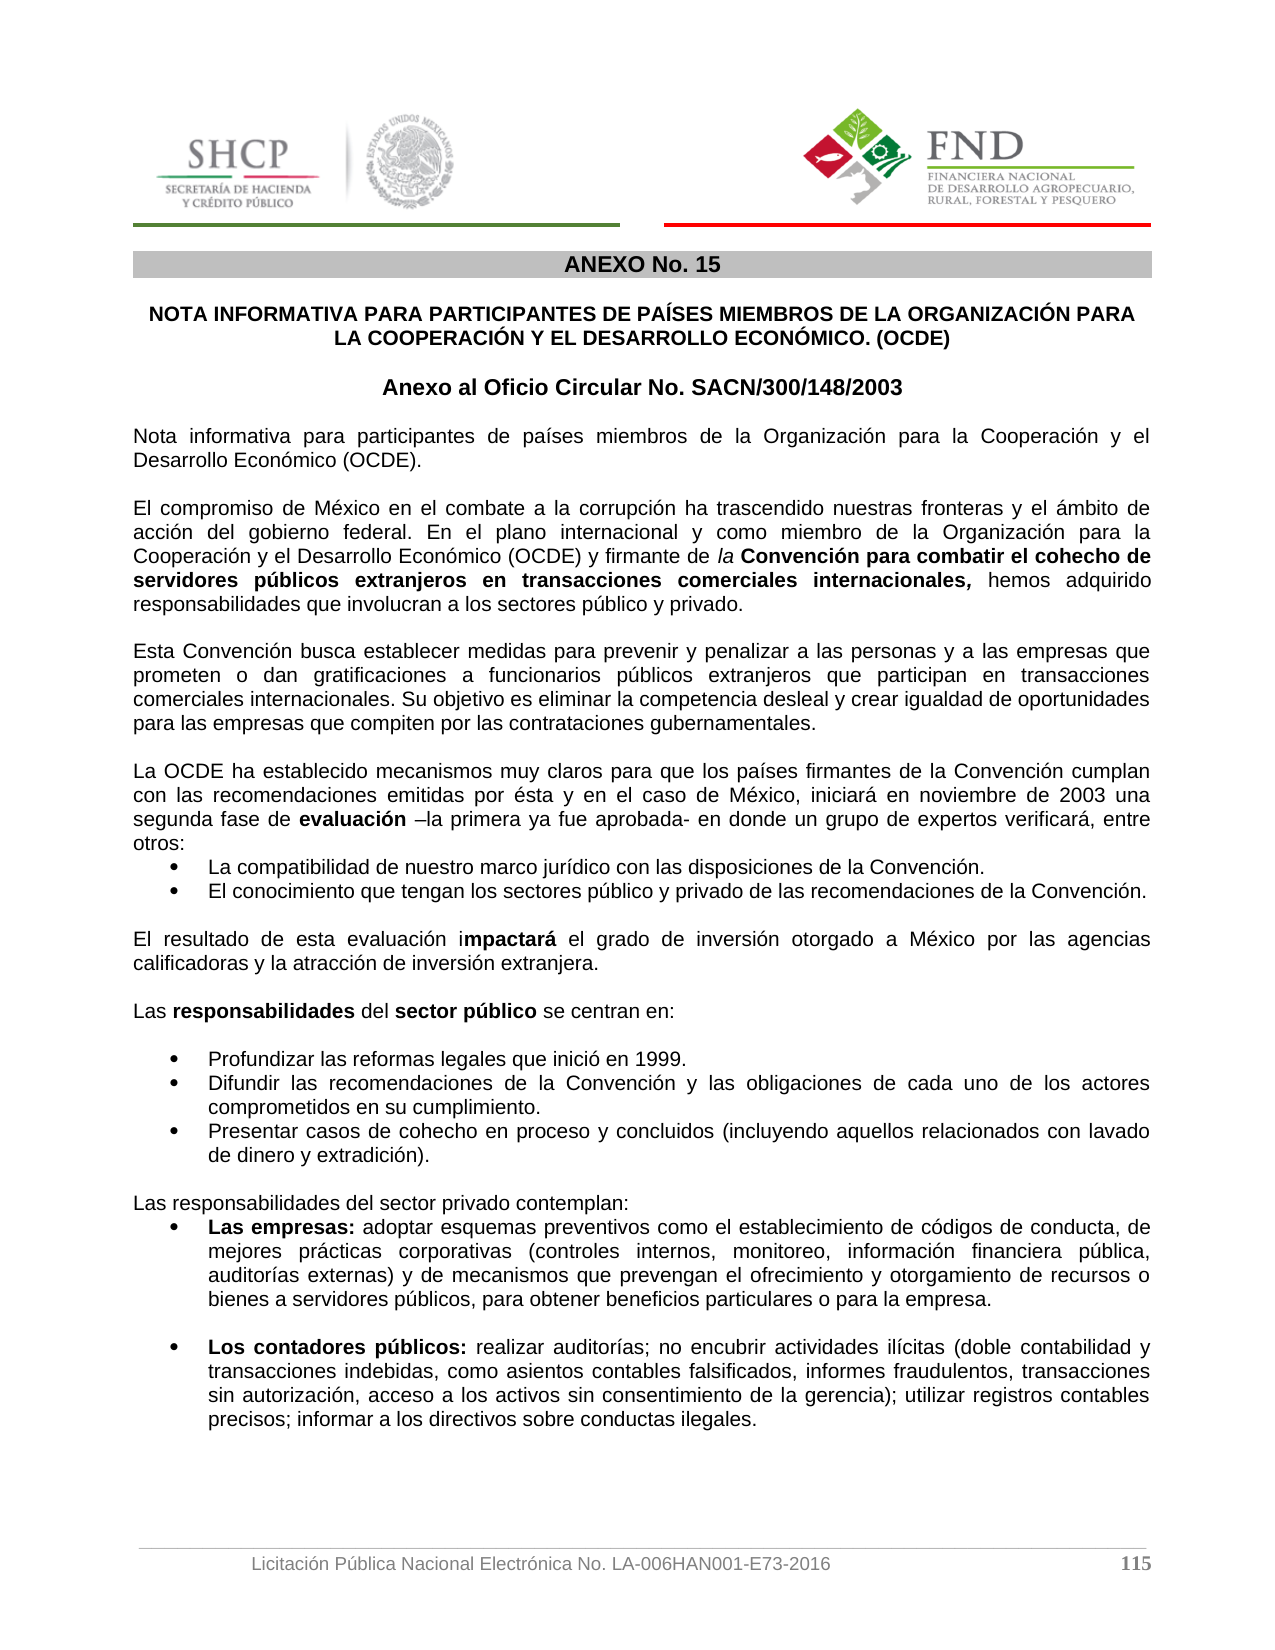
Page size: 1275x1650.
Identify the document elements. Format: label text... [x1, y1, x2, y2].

picture [796, 103, 1141, 212]
list Los contadores públicos: realizar auditorías; no encubrir actividades ilícitas (doble contabilidad y transacciones indebidas, como asientos contables falsificados, informes fraudulentos, transacciones sin autorización, acceso a los activos sin consentimiento de la gerencia); utilizar registros contables precisos; informar a los directivos sobre conductas ilegales. [170, 1335, 1152, 1431]
text Esta Convención busca establecer medidas para prevenir y penalizar a las personas y a las empresas que prometen o dan gratificaciones a funcionarios públicos extranjeros que participan en transacciones comerciales internacionales. Su objetivo es eliminar la competencia desleal y crear igualdad de oportunidades para las empresas que compiten por las contrataciones gubernamentales. [133, 639, 1152, 735]
text La OCDE ha establecido mecanismos muy claros para que los países firmantes de la Convención cumplan con las recomendaciones emitidas por ésta y en el caso de México, iniciará en noviembre de 2003 una segunda fase de evaluación –la primera ya fue aprobada- en donde un grupo de expertos verificará, entre otros: [133, 759, 1152, 855]
text Anexo al Oficio Circular No. SACN/300/148/2003 [133, 373, 1152, 400]
list Presentar casos de cohecho en proceso y concluidos (incluyendo aquellos relacionados con lavado de dinero y extradición). [170, 1119, 1152, 1167]
text El compromiso de México en el combate a la corrupción ha trascendido nuestras fronteras y el ámbito de acción del gobierno federal. En el plano internacional y como miembro de la Organización para la Cooperación y el Desarrollo Económico (OCDE) y firmante de la Convención para combatir el cohecho de servidores públicos extranjeros en transacciones comerciales internacionales, hemos adquirido responsabilidades que involucran a los sectores público y privado. [133, 496, 1152, 615]
text Las responsabilidades del sector público se centran en: [133, 999, 1152, 1023]
picture [144, 103, 463, 223]
text El resultado de esta evaluación impactará el grado de inversión otorgado a México por las agencias calificadoras y la atracción de inversión extranjera. [133, 927, 1152, 975]
subtitle ANEXO No. 15 [133, 251, 1152, 278]
list La compatibilidad de nuestro marco jurídico con las disposiciones de la Convención. [170, 855, 1152, 879]
text Las responsabilidades del sector privado contemplan: [133, 1191, 1152, 1215]
text NOTA INFORMATIVA PARA PARTICIPANTES DE PAÍSES MIEMBROS DE LA ORGANIZACIÓN PARA LA COOPERACIÓN Y EL DESARROLLO ECONÓMICO. (OCDE) [133, 302, 1152, 349]
list Difundir las recomendaciones de la Convención y las obligaciones de cada uno de los actores comprometidos en su cumplimiento. [170, 1071, 1152, 1119]
list El conocimiento que tengan los sectores público y privado de las recomendaciones de la Convención. [170, 879, 1152, 903]
list Las empresas: adoptar esquemas preventivos como el establecimiento de códigos de conducta, de mejores prácticas corporativas (controles internos, monitoreo, información financiera pública, auditorías externas) y de mecanismos que prevengan el ofrecimiento y otorgamiento de recursos o bienes a servidores públicos, para obtener beneficios particulares o para la empresa. [170, 1215, 1152, 1311]
text Nota informativa para participantes de países miembros de la Organización para la Cooperación y el Desarrollo Económico (OCDE). [133, 424, 1152, 472]
list Profundizar las reformas legales que inició en 1999. [170, 1047, 1152, 1071]
